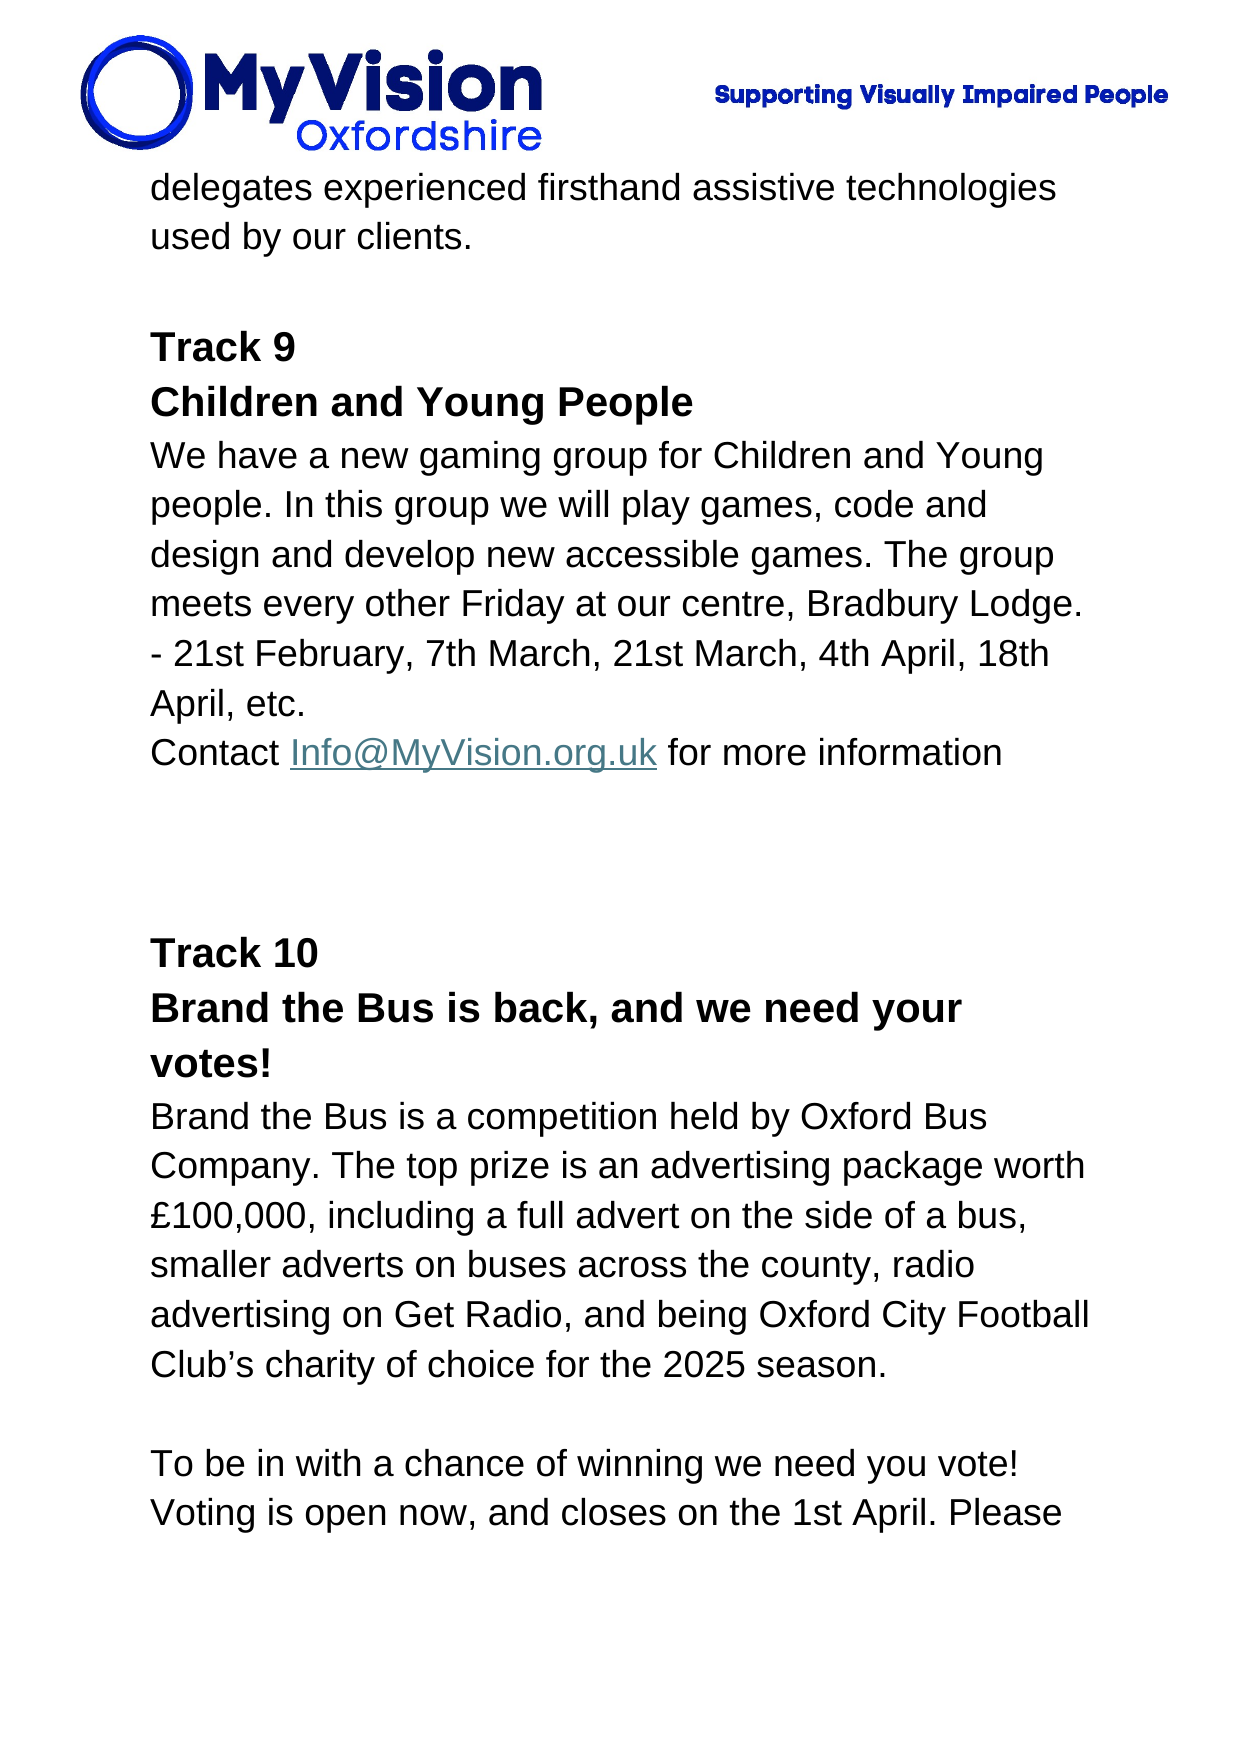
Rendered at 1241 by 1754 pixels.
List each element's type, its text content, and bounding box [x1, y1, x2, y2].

text Children and Young People [150, 378, 1090, 426]
text We have a new gaming group for Children and Young people. In this group we will play games, code and design and develop new accessible games. The group meets every other Friday at our centre, Bradbury Lodge. - 21st February, 7th March, 21st March, 4th April, 18th April, etc. [150, 433, 1090, 724]
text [150, 150, 1090, 257]
text Track 9 [150, 323, 1090, 371]
text Brand the Bus is a competition held by Oxford Bus Company. The top prize is an advertising package worth £100,000, including a full advert on the side of a bus, smaller adverts on buses across the county, radio advertising on Get Radio, and being Oxford City Football Club’s charity of choice for the 2025 season. [150, 1094, 1090, 1385]
picture [80, 35, 1171, 159]
text Track 10 [150, 929, 1090, 977]
text Brand the Bus is back, and we need your votes! [150, 984, 1090, 1087]
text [150, 1441, 1090, 1534]
text Contact Info@MyVision.org.uk for more information [150, 730, 1090, 773]
